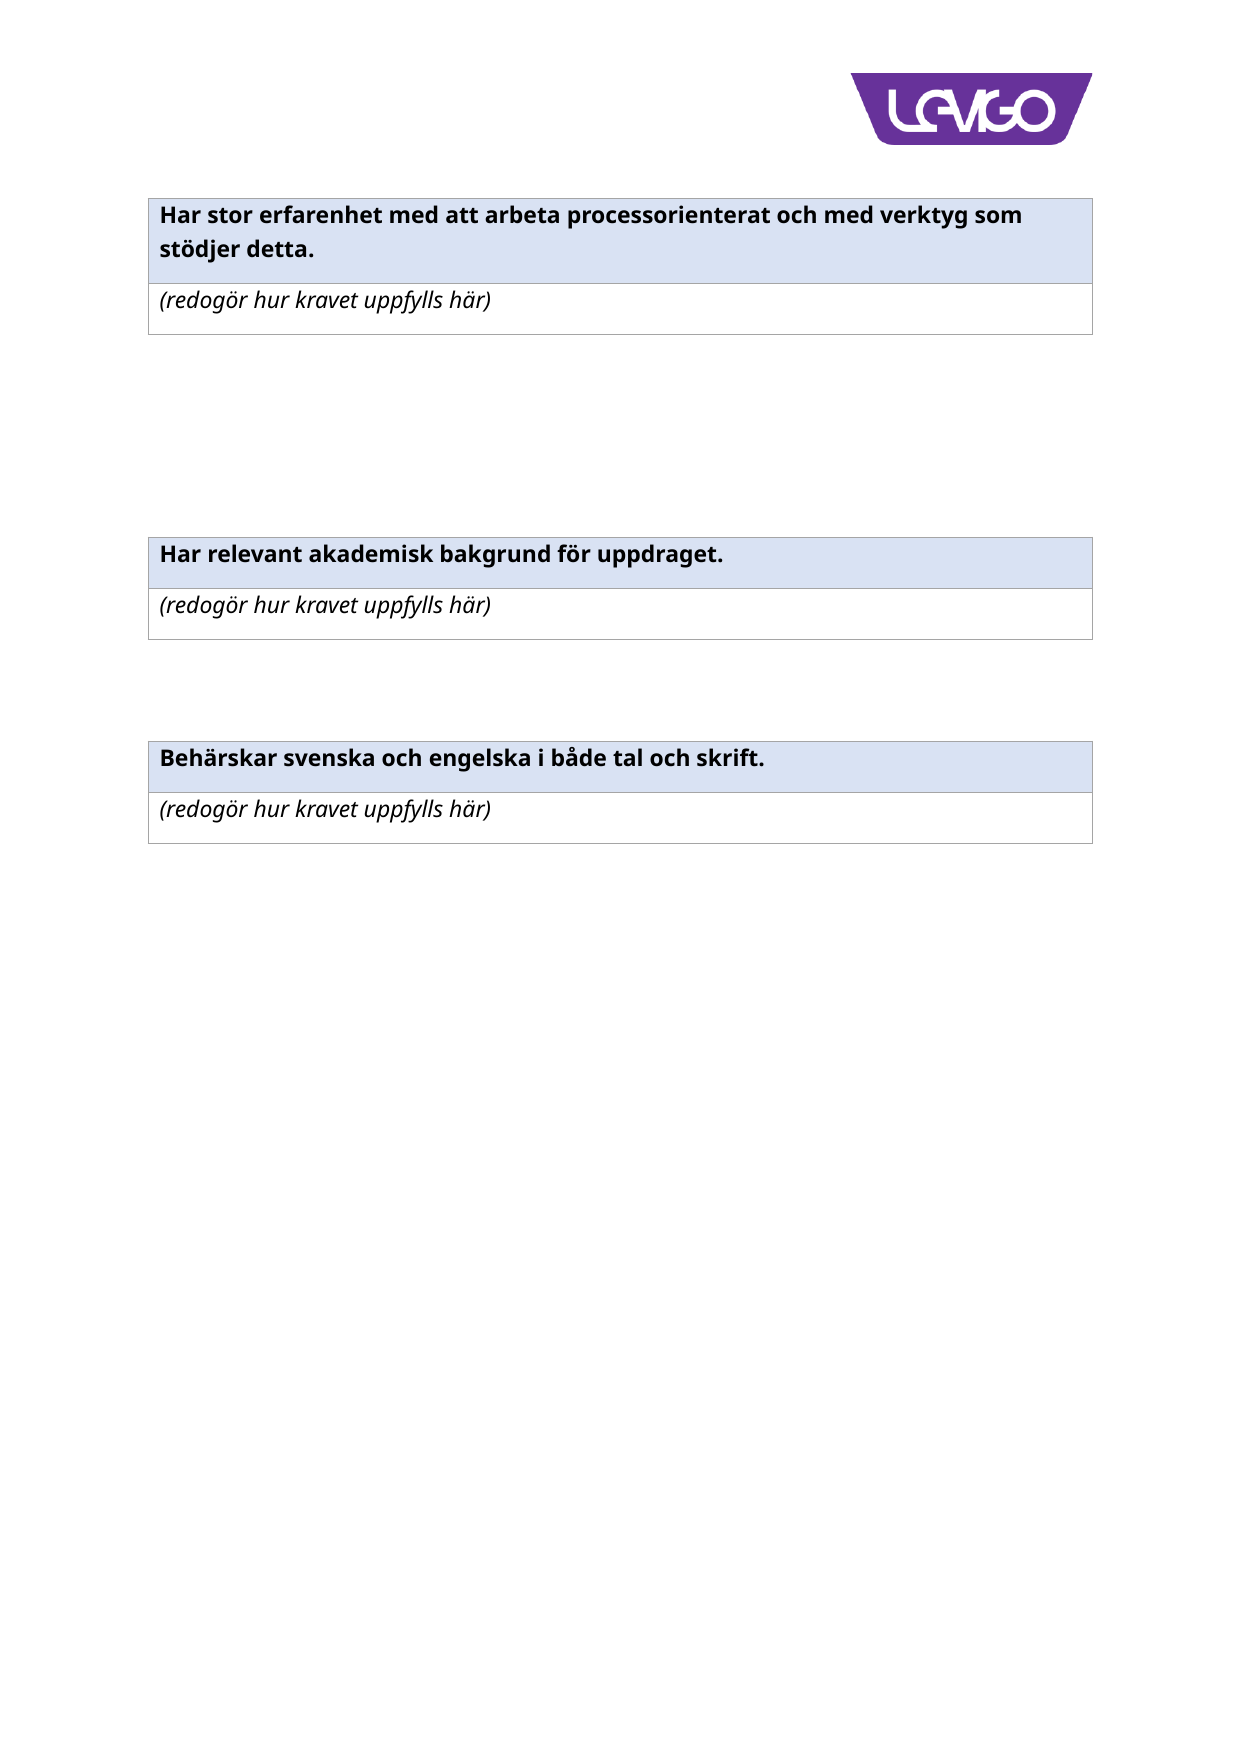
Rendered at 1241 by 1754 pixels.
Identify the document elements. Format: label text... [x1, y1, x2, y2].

table_cell (redogör hur kravet uppfylls här) [149, 284, 1092, 334]
table_cell (redogör hur kravet uppfylls här) [149, 793, 1092, 843]
table_header Har relevant akademisk bakgrund för uppdraget. [149, 538, 1092, 588]
picture [850, 73, 1093, 145]
table_header Behärskar svenska och engelska i både tal och skrift. [149, 742, 1092, 792]
table_cell (redogör hur kravet uppfylls här) [149, 589, 1092, 639]
table_header Har stor erfarenhet med att arbeta processorienterat och med verktyg som stödjer detta. [149, 199, 1092, 283]
